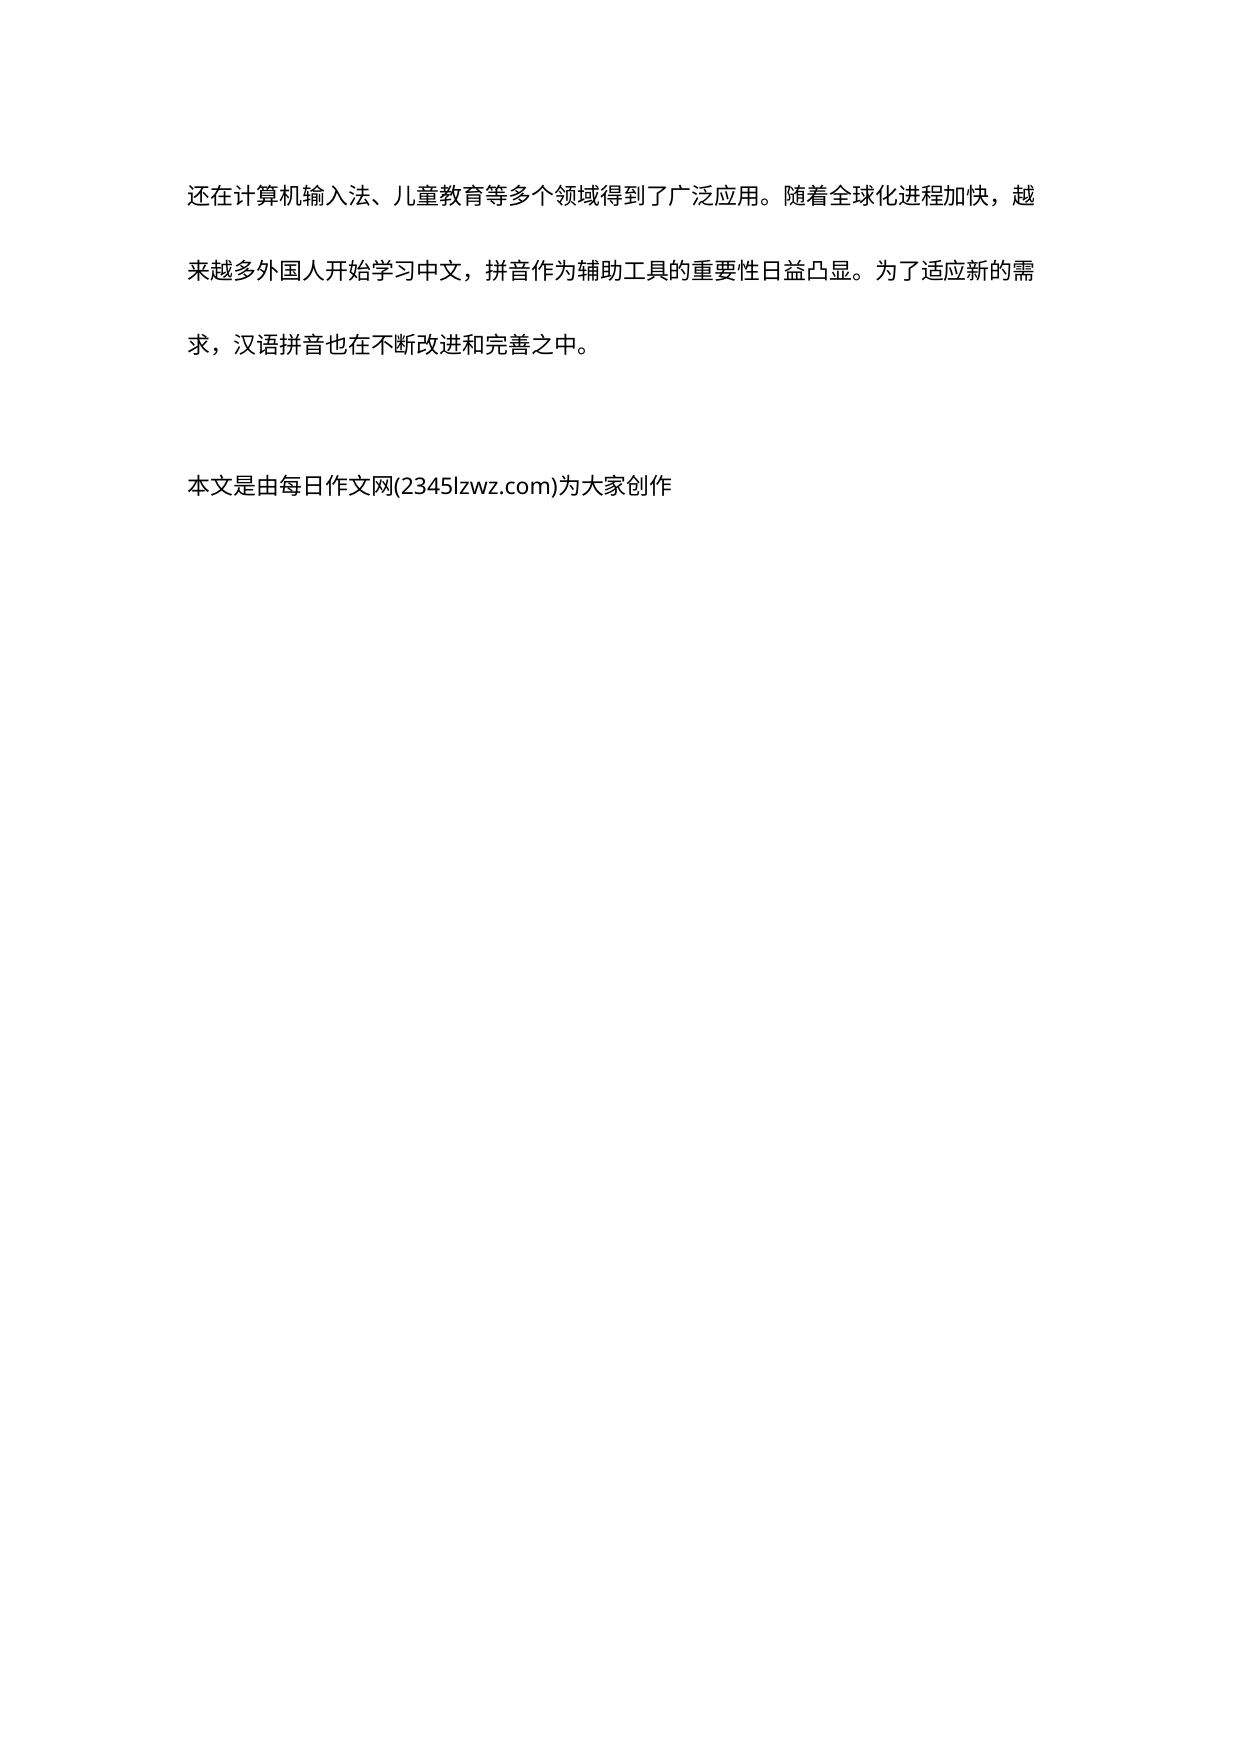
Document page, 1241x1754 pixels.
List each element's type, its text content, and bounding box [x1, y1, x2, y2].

text 本文是由每日作文网(2345lzwz.com)为大家创作 [187, 452, 1053, 517]
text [187, 162, 1053, 376]
